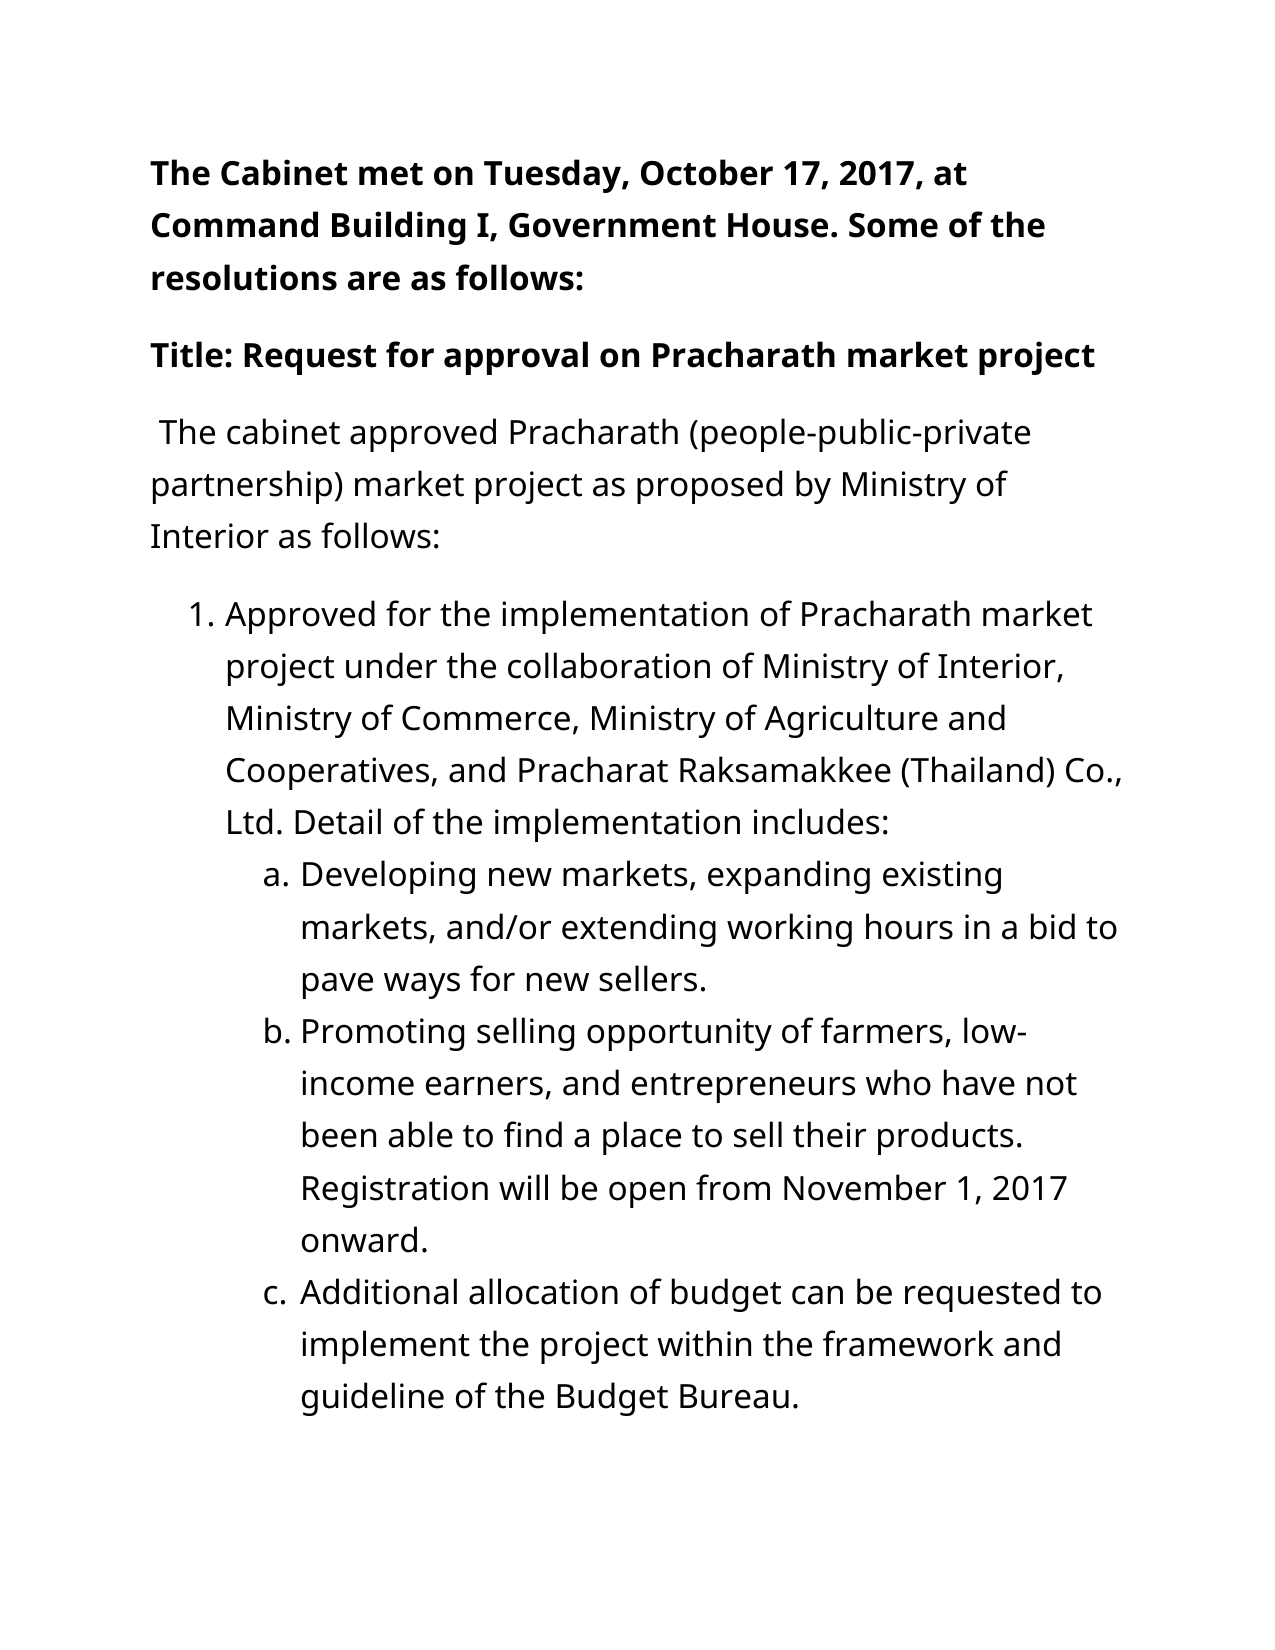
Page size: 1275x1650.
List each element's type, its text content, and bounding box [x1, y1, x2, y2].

text The cabinet approved Pracharath (people-public-private partnership) market project as proposed by Ministry of Interior as follows: [150, 409, 1125, 558]
list Developing new markets, expanding existing markets, and/or extending working hours in a bid to pave ways for new sellers. [262, 851, 1125, 1001]
text The Cabinet met on Tuesday, October 17, 2017, at Command Building I, Government House. Some of the resolutions are as follows: [150, 150, 1125, 300]
list Approved for the implementation of Pracharath market project under the collaboration of Ministry of Interior, Ministry of Commerce, Ministry of Agriculture and Cooperatives, and Pracharat Raksamakkee (Thailand) Co., Ltd. Detail of the implementation includes: [187, 590, 1125, 844]
list Additional allocation of budget can be requested to implement the project within the framework and guideline of the Budget Bureau. [262, 1269, 1125, 1418]
list Promoting selling opportunity of farmers, low-income earners, and entrepreneurs who have not been able to find a place to sell their products. Registration will be open from November 1, 2017 onward. [262, 1008, 1125, 1262]
text Title: Request for approval on Pracharath market project [150, 332, 1125, 377]
